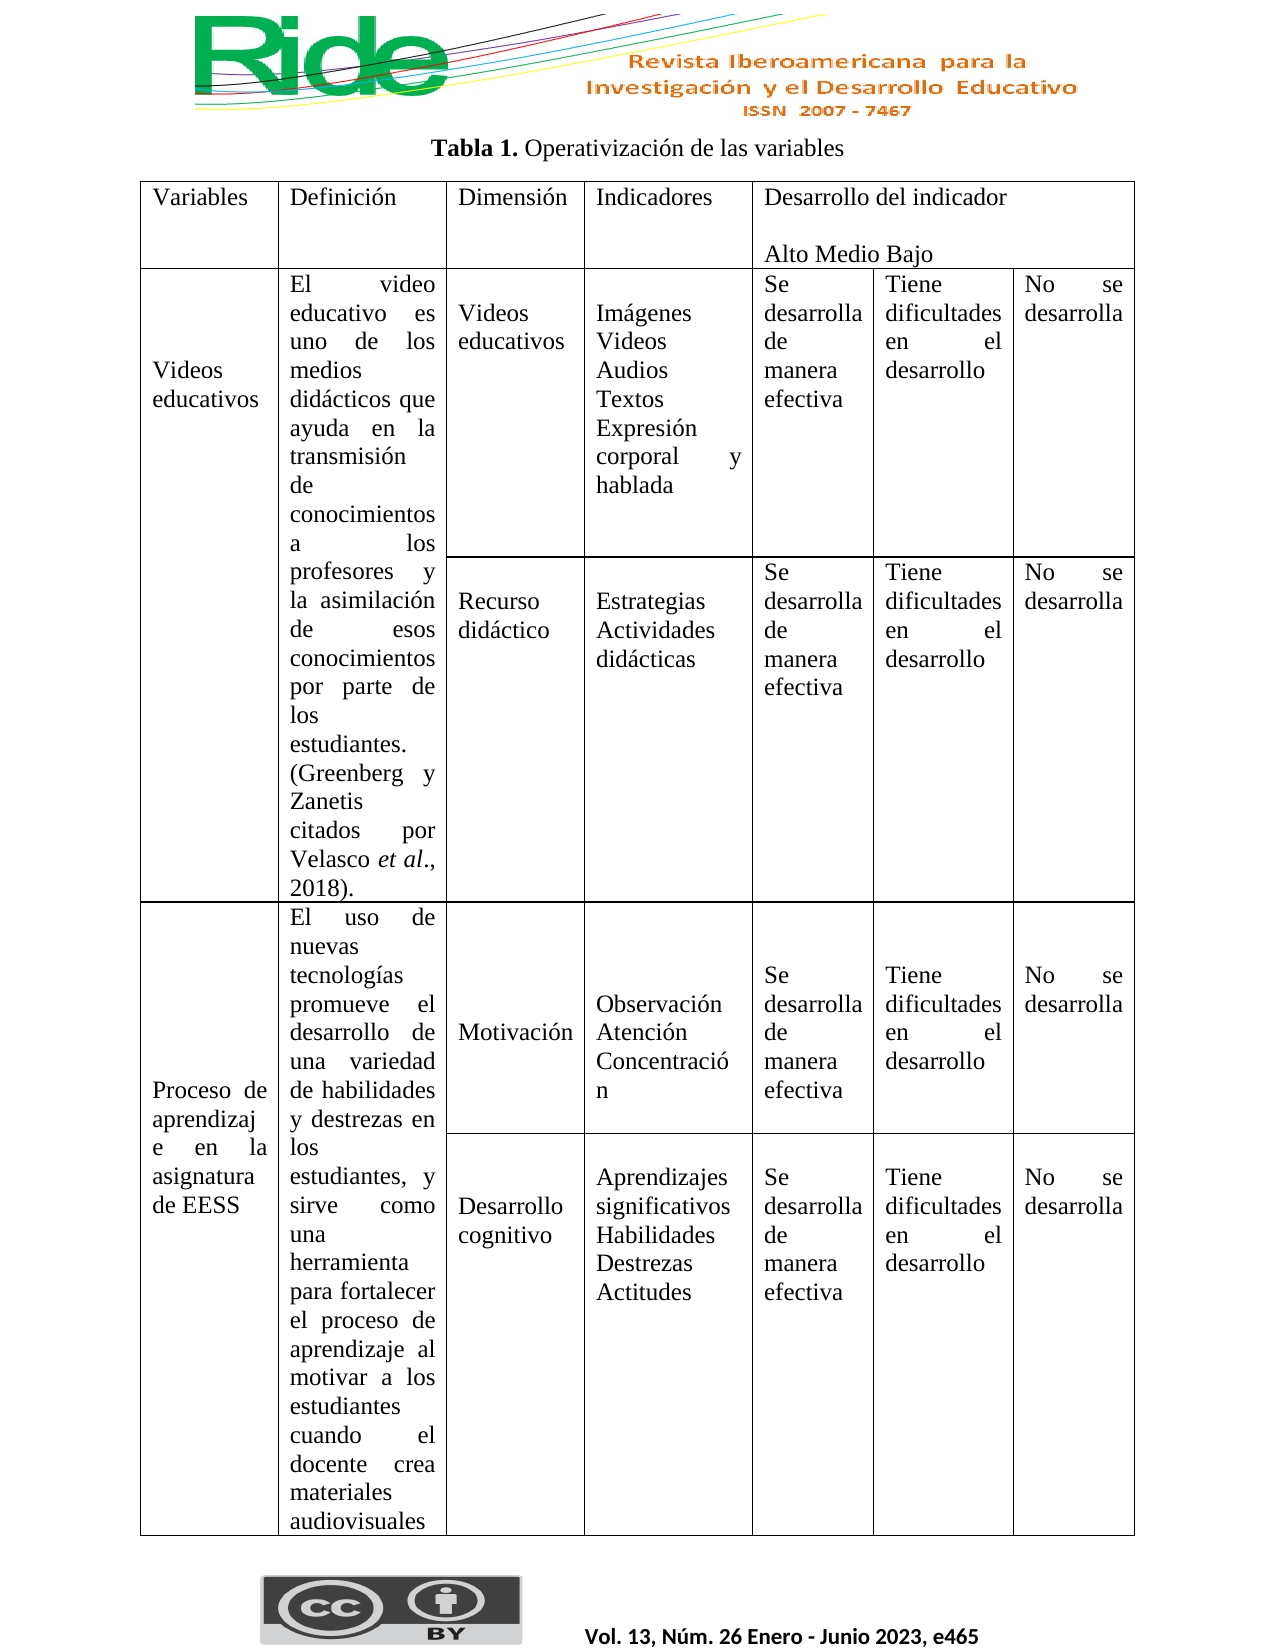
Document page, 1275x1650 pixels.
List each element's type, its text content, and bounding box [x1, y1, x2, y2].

table_cell Imágenes Videos Audios Textos Expresión corporal y hablada [585, 269, 752, 556]
table_cell Se desarrolla de manera efectiva [753, 269, 873, 556]
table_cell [447, 1134, 584, 1535]
table_cell No se desarrolla [1014, 269, 1134, 556]
table_header Desarrollo del indicador Alto Medio Bajo [753, 182, 1134, 268]
table_cell Motivación [447, 903, 584, 1132]
table_header Definición [279, 182, 446, 268]
table_cell No se desarrolla [1014, 903, 1134, 1132]
table_cell Estrategias Actividades didácticas [585, 558, 752, 901]
table_cell No se desarrolla [1014, 1134, 1134, 1535]
table_header Variables [141, 182, 278, 268]
picture [260, 1575, 523, 1645]
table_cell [874, 1134, 1013, 1535]
table_cell No se desarrolla [1014, 558, 1134, 901]
table_cell El video educativo es uno de los medios didácticos que ayuda en la transmisión de conocimientos a los profesores y la asimilación de esos conocimientos por parte de los estudiantes. (Greenberg y Zanetis citados por Velasco et al., 2018). [279, 269, 446, 901]
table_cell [585, 1134, 752, 1535]
table_header Indicadores [585, 182, 752, 268]
table_cell Observación Atención Concentración [585, 903, 752, 1132]
table_cell Se desarrolla de manera efectiva [753, 903, 873, 1132]
table_cell Tiene dificultades en el desarrollo [874, 903, 1013, 1132]
table_cell Tiene dificultades en el desarrollo [874, 269, 1013, 556]
table_cell Proceso de aprendizaje en la asignatura de EESS [141, 903, 278, 1535]
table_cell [753, 1134, 873, 1535]
table_cell El uso de nuevas tecnologías promueve el desarrollo de una variedad de habilidades y destrezas en los estudiantes, y sirve como una herramienta para fortalecer el proceso de aprendizaje al motivar a los estudiantes cuando el docente crea materiales audiovisuales (Rivera et al., 2017). [279, 903, 446, 1535]
table_header Dimensión [447, 182, 584, 268]
table_cell Se desarrolla de manera efectiva [753, 558, 873, 901]
table_cell Recurso didáctico [447, 558, 584, 901]
table_cell Tiene dificultades en el desarrollo [874, 558, 1013, 901]
text Tabla 1. Operativización de las variables [177, 133, 1098, 162]
table_cell Videos educativos [141, 269, 278, 901]
table_cell Videos educativos [447, 269, 584, 556]
picture [194, 14, 1081, 119]
